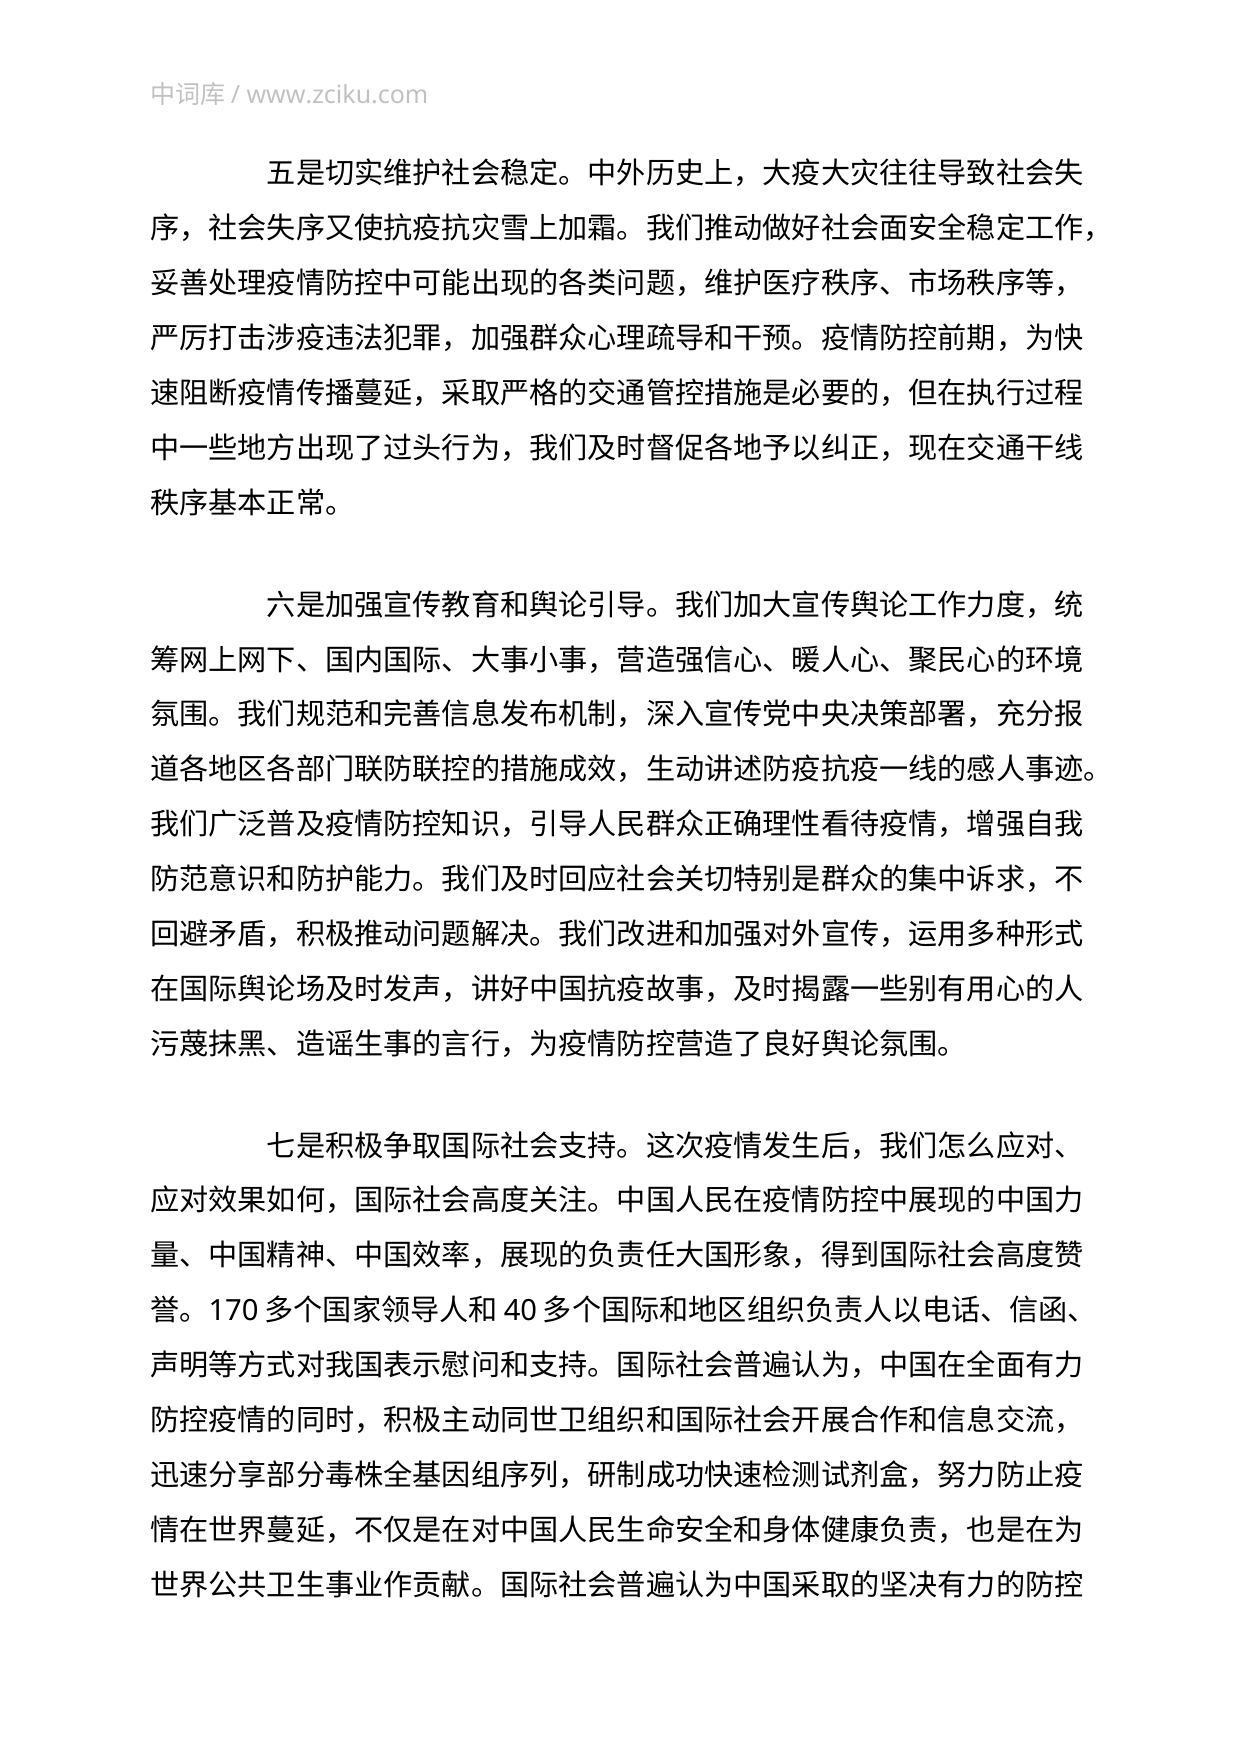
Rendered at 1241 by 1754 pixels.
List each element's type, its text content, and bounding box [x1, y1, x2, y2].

text 六是加强宣传教育和舆论引导。我们加大宣传舆论工作力度，统筹网上网下、国内国际、大事小事，营造强信心、暖人心、聚民心的环境氛围。我们规范和完善信息发布机制，深入宣传党中央决策部署，充分报道各地区各部门联防联控的措施成效，生动讲述防疫抗疫一线的感人事迹。我们广泛普及疫情防控知识，引导人民群众正确理性看待疫情，增强自我防范意识和防护能力。我们及时回应社会关切特别是群众的集中诉求，不回避矛盾，积极推动问题解决。我们改进和加强对外宣传，运用多种形式在国际舆论场及时发声，讲好中国抗疫故事，及时揭露一些别有用心的人污蔑抹黑、造谣生事的言行，为疫情防控营造了良好舆论氛围。 [150, 581, 1090, 1063]
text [150, 1122, 1090, 1604]
text 五是切实维护社会稳定。中外历史上，大疫大灾往往导致社会失序，社会失序又使抗疫抗灾雪上加霜。我们推动做好社会面安全稳定工作，妥善处理疫情防控中可能出现的各类问题，维护医疗秩序、市场秩序等，严厉打击涉疫违法犯罪，加强群众心理疏导和干预。疫情防控前期，为快速阻断疫情传播蔓延，采取严格的交通管控措施是必要的，但在执行过程中一些地方出现了过头行为，我们及时督促各地予以纠正，现在交通干线秩序基本正常。 [150, 150, 1090, 522]
